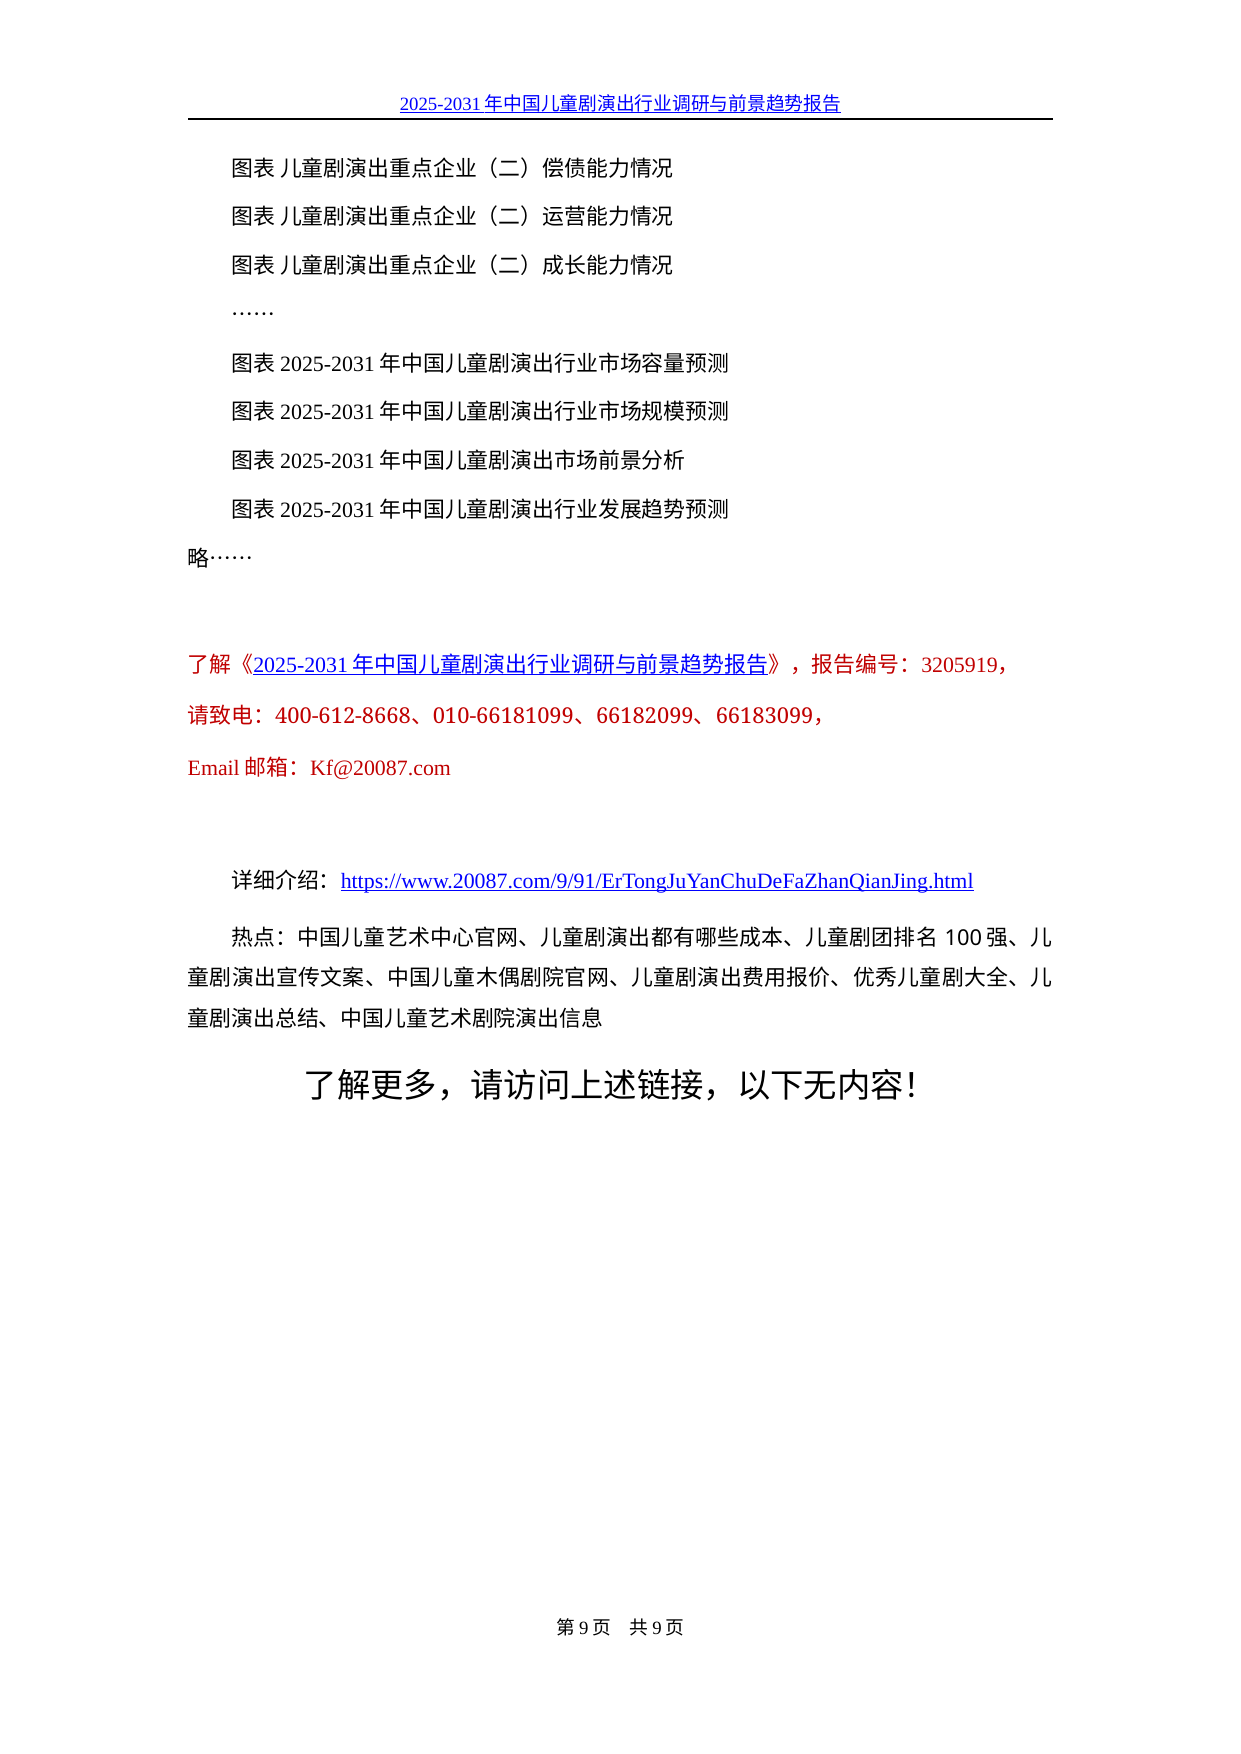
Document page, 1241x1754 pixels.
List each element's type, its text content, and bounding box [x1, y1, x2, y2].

title 了解更多，请访问上述链接，以下无内容！ [187, 1051, 1053, 1116]
text 热点：中国儿童艺术中心官网、儿童剧演出都有哪些成本、儿童剧团排名100强、儿童剧演出宣传文案、中国儿童木偶剧院官网、儿童剧演出费用报价、优秀儿童剧大全、儿童剧演出总结、中国儿童艺术剧院演出信息 [187, 919, 1053, 1033]
text 详细介绍：https://www.20087.com/9/91/ErTongJuYanChuDeFaZhanQianJing.html [187, 863, 1053, 895]
text Email邮箱：Kf@20087.com [187, 750, 1053, 782]
text 请致电：400-612-8668、010-66181099、66182099、66183099， [187, 698, 1053, 731]
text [187, 150, 1053, 573]
text 了解《2025-2031年中国儿童剧演出行业调研与前景趋势报告》，报告编号：3205919， [187, 647, 1053, 679]
